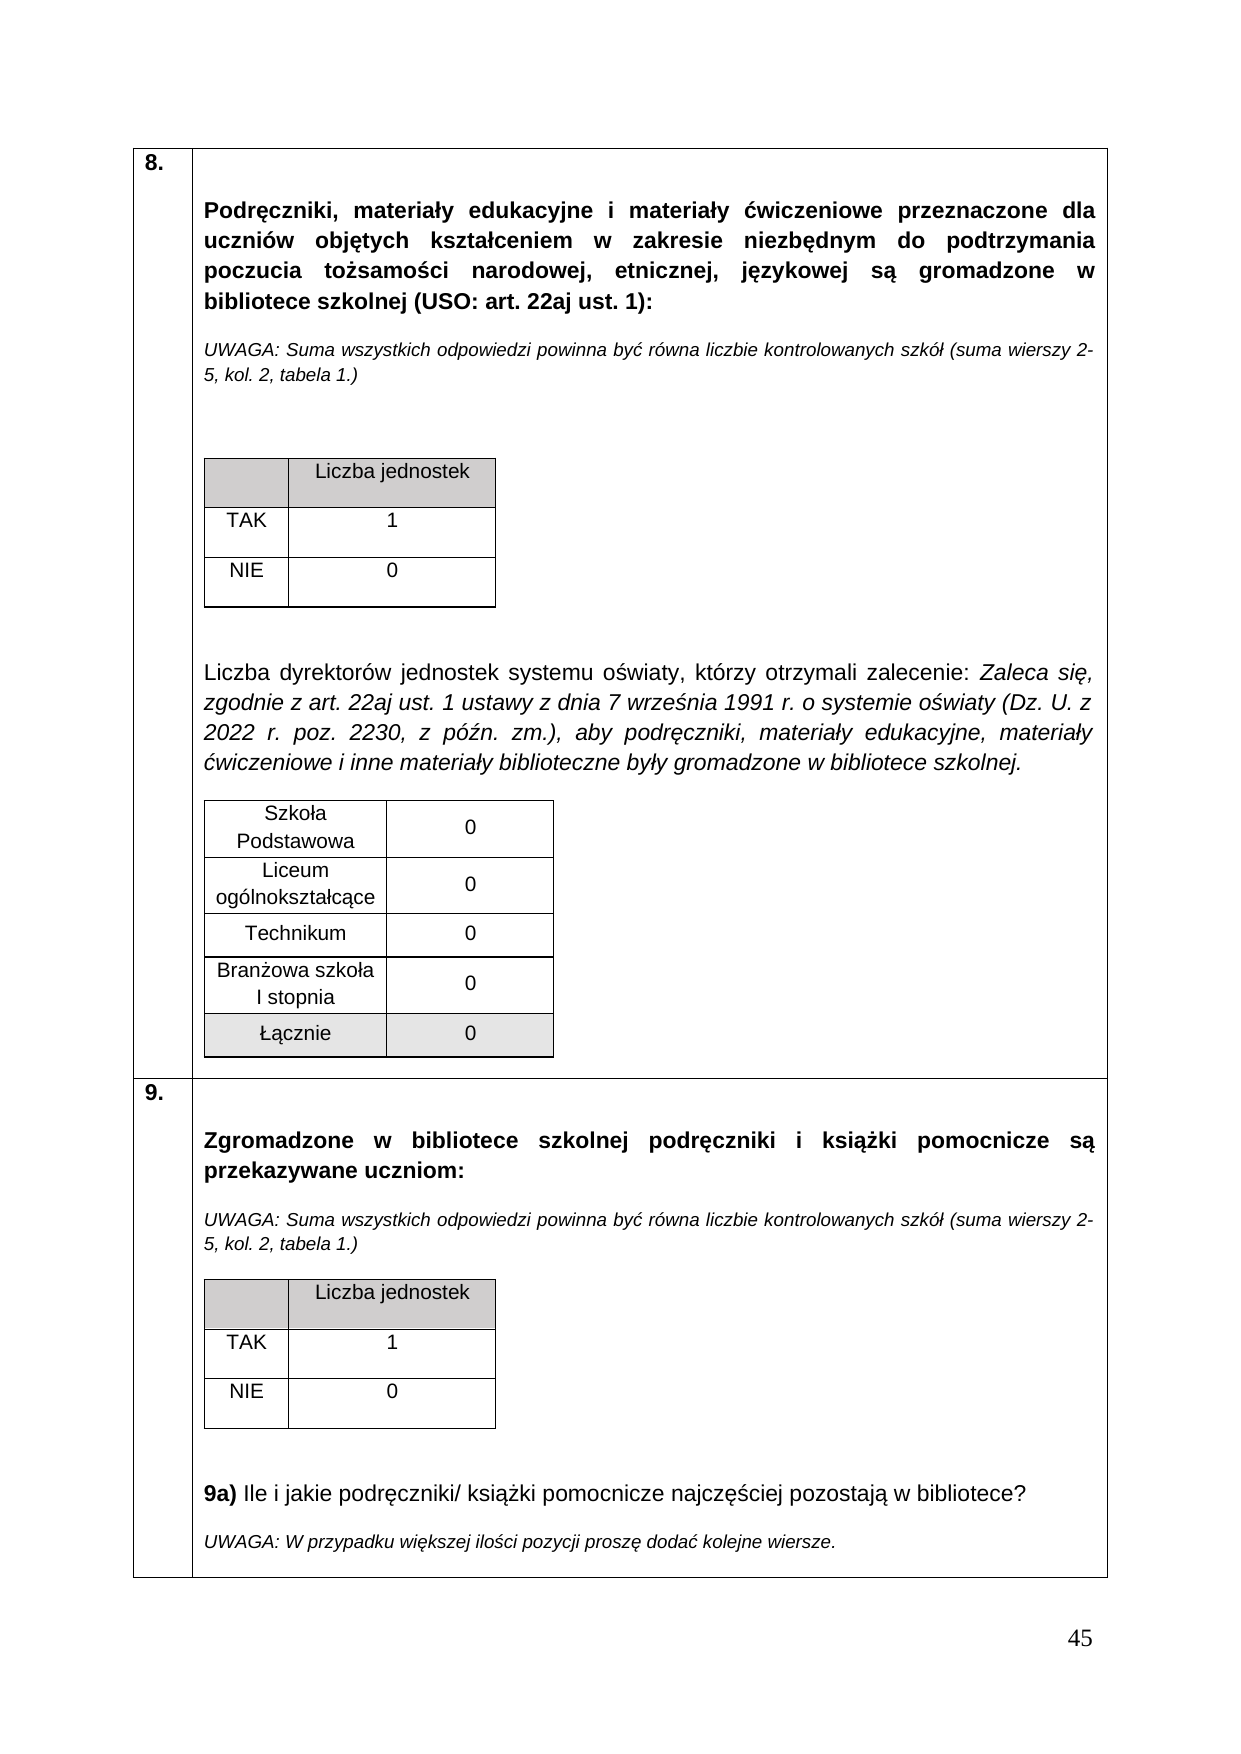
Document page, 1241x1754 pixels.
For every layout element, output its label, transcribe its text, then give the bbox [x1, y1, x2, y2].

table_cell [193, 1079, 1107, 1577]
table_cell Podręczniki, materiały edukacyjne i materiały ćwiczeniowe przeznaczone dla uczniów objętych kształceniem w zakresie niezbędnym do podtrzymania poczucia tożsamości narodowej, etnicznej, językowej są gromadzone w bibliotece szkolnej (USO: art. 22aj ust. 1): UWAGA: Suma wszystkich odpowiedzi powinna być równa liczbie kontrolowanych szkół (suma wierszy 2-5, kol. 2, tabela 1.) Liczba dyrektorów jednostek systemu oświaty, którzy otrzymali zalecenie: Zaleca się, zgodnie z art. 22aj ust. 1 ustawy z dnia 7 września 1991 r. o systemie oświaty (Dz. U. z 2022 r. poz. 2230, z późn. zm.), aby podręczniki, materiały edukacyjne, materiały ćwiczeniowe i inne materiały biblioteczne były gromadzone w bibliotece szkolnej. [193, 149, 1107, 1078]
table_cell 8. [134, 149, 192, 1078]
table_cell 9. [134, 1079, 192, 1577]
